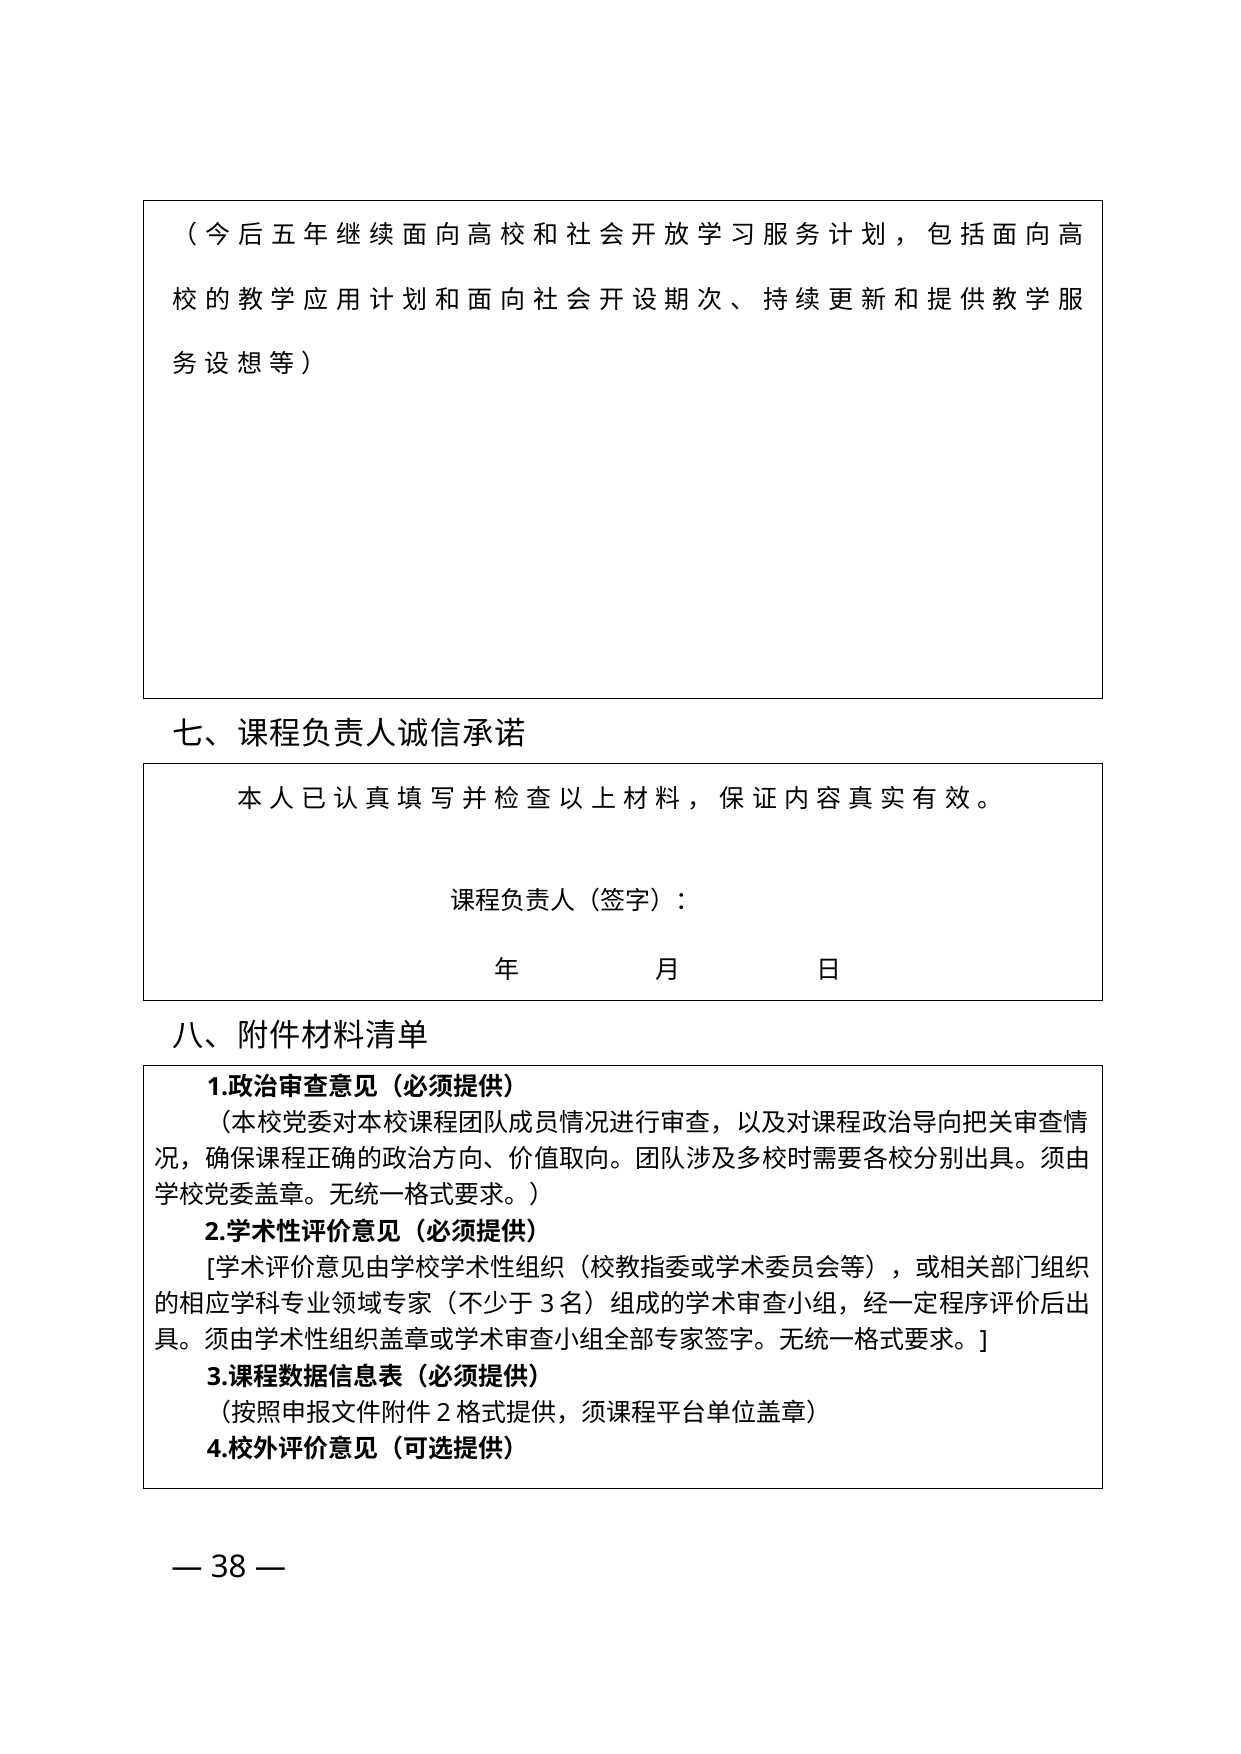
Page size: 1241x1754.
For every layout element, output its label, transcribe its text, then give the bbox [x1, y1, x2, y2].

table_header 本人已认真填写并检查以上材料，保证内容真实有效。 课程负责人（签字）： 年 月 日 [144, 764, 1102, 999]
text 七、课程负责人诚信承诺 [172, 699, 1074, 763]
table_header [144, 1066, 1102, 1488]
text 八、附件材料清单 [172, 1001, 1074, 1065]
table_header （今后五年继续面向高校和社会开放学习服务计划，包括面向高校的教学应用计划和面向社会开设期次、持续更新和提供教学服务设想等） [144, 201, 1102, 698]
